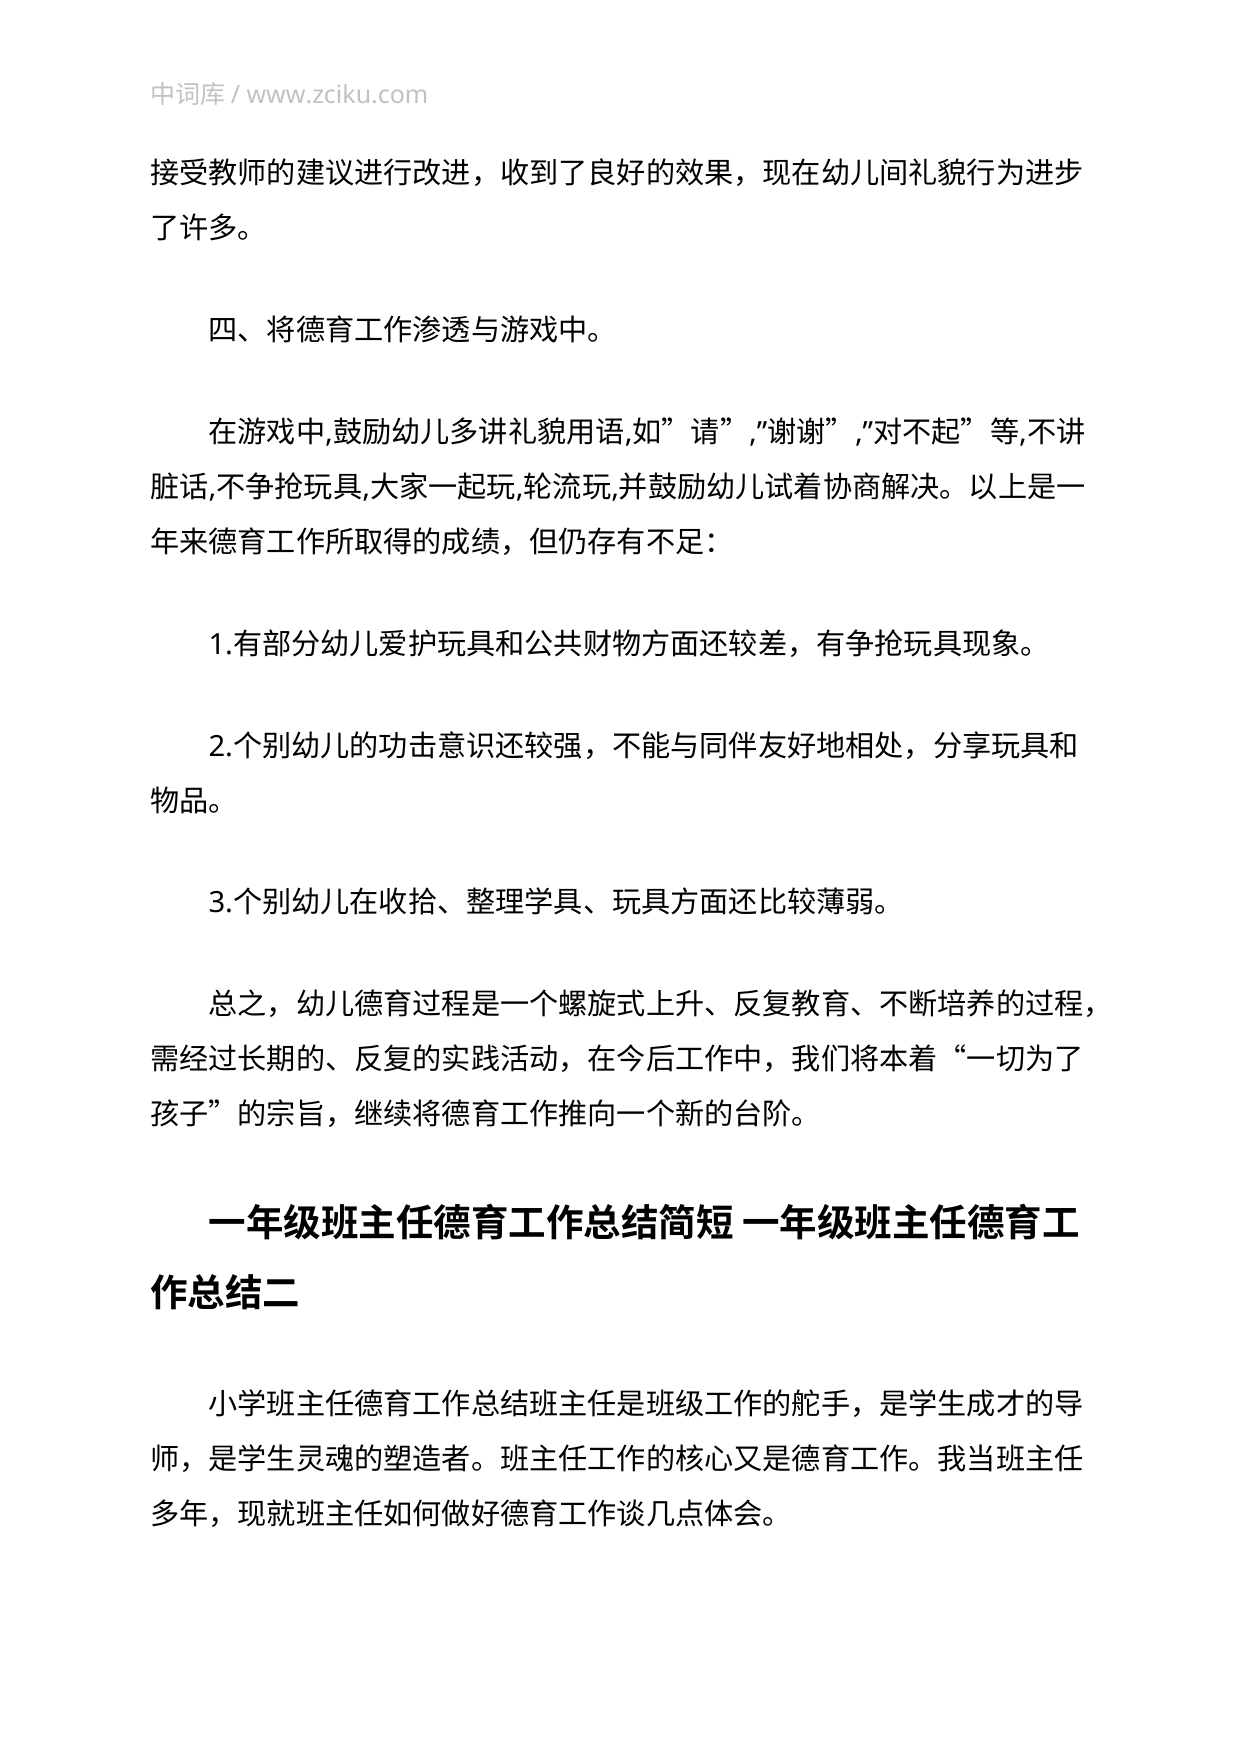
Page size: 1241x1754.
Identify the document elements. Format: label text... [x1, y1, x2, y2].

text 小学班主任德育工作总结班主任是班级工作的舵手，是学生成才的导师，是学生灵魂的塑造者。班主任工作的核心又是德育工作。我当班主任多年，现就班主任如何做好德育工作谈几点体会。 [150, 1380, 1090, 1532]
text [150, 150, 1090, 247]
text 一年级班主任德育工作总结简短 一年级班主任德育工作总结二 [150, 1192, 1090, 1317]
text 2.个别幼儿的功击意识还较强，不能与同伴友好地相处，分享玩具和物品。 [150, 722, 1090, 819]
text 总之，幼儿德育过程是一个螺旋式上升、反复教育、不断培养的过程，需经过长期的、反复的实践活动，在今后工作中，我们将本着“一切为了孩子”的宗旨，继续将德育工作推向一个新的台阶。 [150, 981, 1090, 1133]
text 1.有部分幼儿爱护玩具和公共财物方面还较差，有争抢玩具现象。 [150, 620, 1090, 663]
text 在游戏中,鼓励幼儿多讲礼貌用语,如”请”,”谢谢”,”对不起”等,不讲脏话,不争抢玩具,大家一起玩,轮流玩,并鼓励幼儿试着协商解决。以上是一年来德育工作所取得的成绩，但仍存有不足： [150, 408, 1090, 561]
text 3.个别幼儿在收拾、整理学具、玩具方面还比较薄弱。 [150, 879, 1090, 921]
text 四、将德育工作渗透与游戏中。 [150, 307, 1090, 349]
